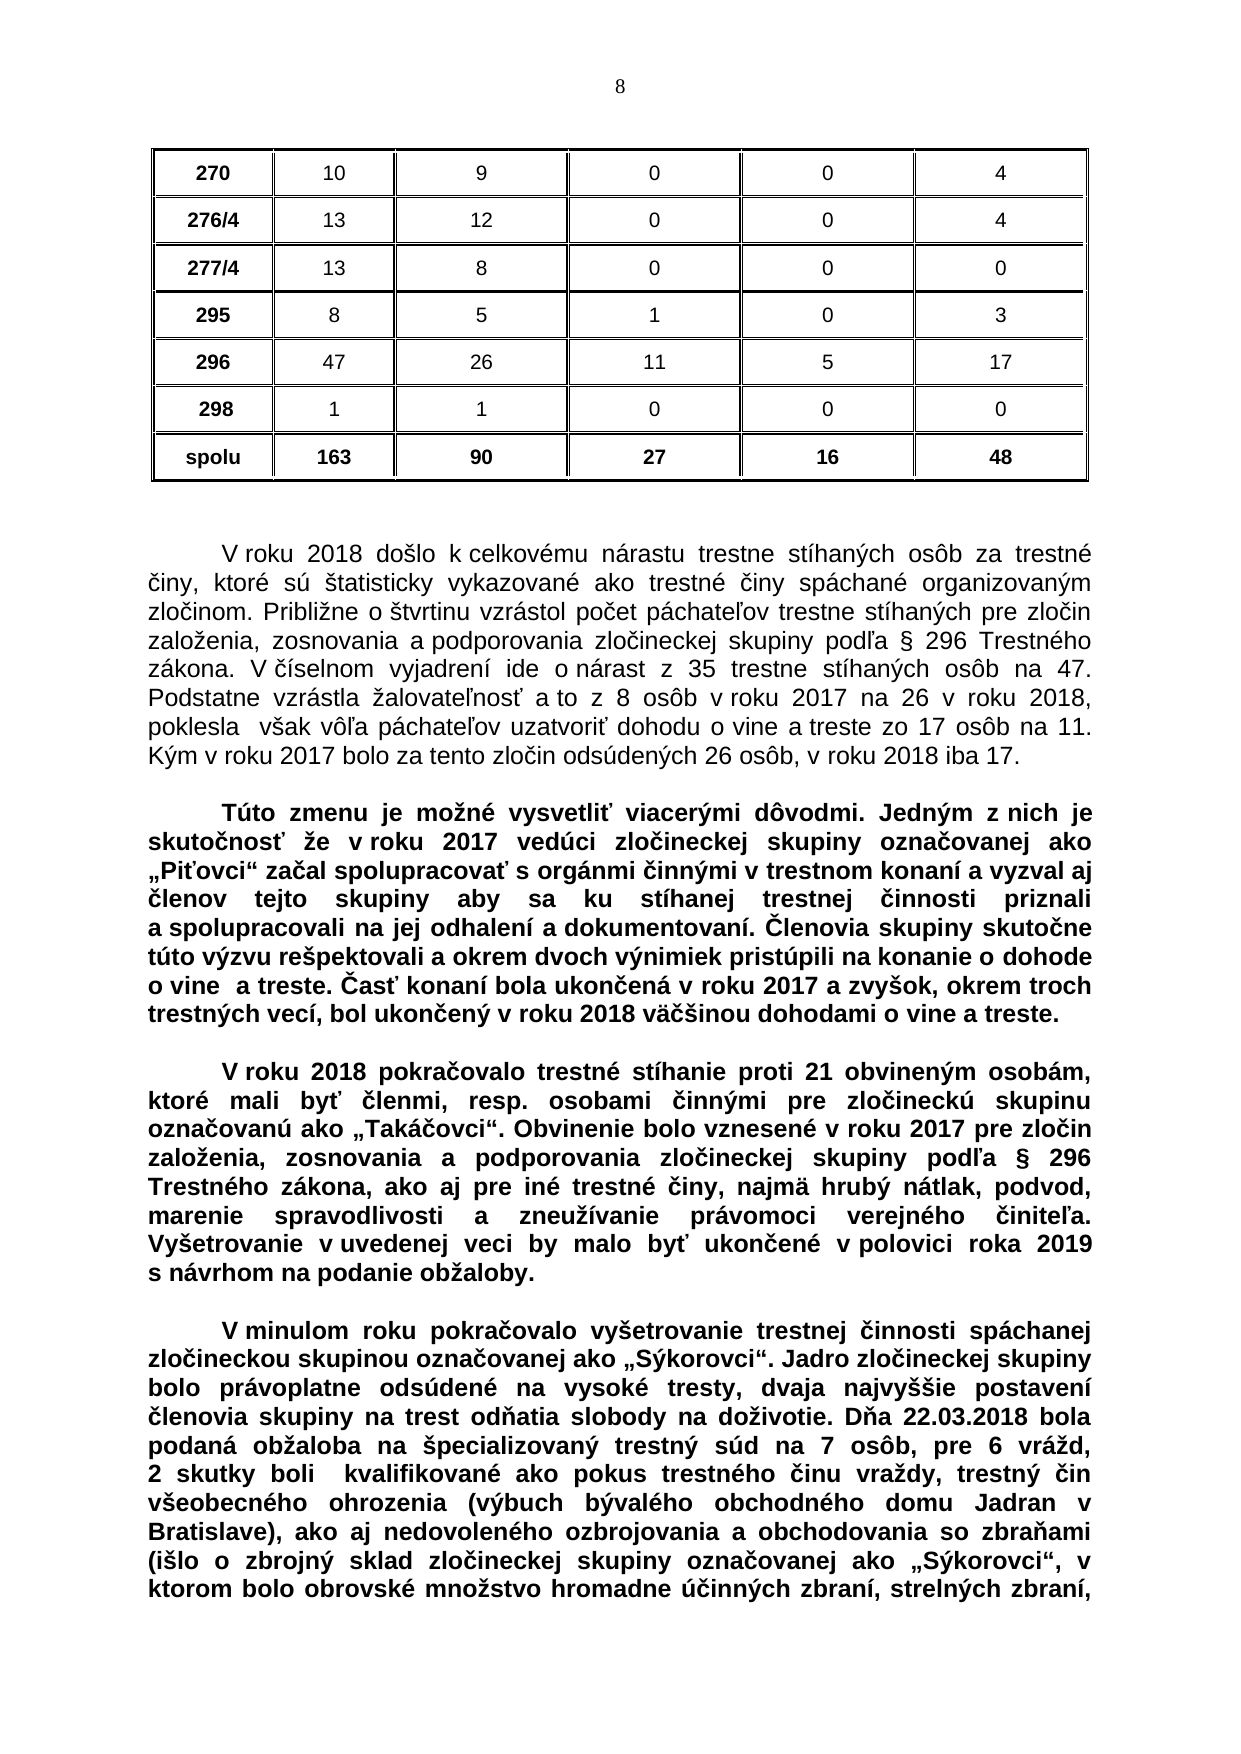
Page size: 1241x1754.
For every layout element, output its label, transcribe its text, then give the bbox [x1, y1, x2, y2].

table_cell 90 [395, 434, 568, 479]
table_cell 0 [743, 198, 913, 242]
table_cell 3 [916, 290, 1087, 337]
table_cell 4 [914, 149, 1086, 195]
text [148, 1316, 1093, 1603]
text Túto zmenu je možné vysvetliť viacerými dôvodmi. Jedným z nich je skutočnosť že v roku 2017 vedúci zločineckej skupiny označovanej ako „Piťovci“ začal spolupracovať s orgánmi činnými v trestnom konaní a vyzval aj členov tejto skupiny aby sa ku stíhanej trestnej činnosti priznali a spolupracovali na jej odhalení a dokumentovaní. Členovia skupiny skutočne túto výzvu rešpektovali a okrem dvoch výnimiek pristúpili na konanie o dohode o vine a treste. Časť konaní bola ukončená v roku 2017 a zvyšok, okrem troch trestných vecí, bol ukončený v roku 2018 väčšinou dohodami o vine a treste. [148, 798, 1093, 1028]
table_cell 10 [273, 149, 395, 195]
table_cell 0 [916, 242, 1086, 289]
table_cell 0 [916, 384, 1086, 431]
table_cell 298 [155, 384, 272, 431]
table_cell 1 [570, 293, 739, 337]
table_cell 270 [155, 151, 273, 195]
table_cell 47 [275, 340, 393, 384]
table_cell 0 [570, 387, 739, 431]
table_cell 26 [397, 340, 566, 384]
table_cell 296 [155, 337, 272, 384]
table_cell 5 [743, 340, 913, 384]
table_cell 48 [914, 431, 1087, 479]
table_cell 1 [275, 387, 393, 431]
table_cell 17 [916, 337, 1086, 384]
table_cell spolu [153, 431, 273, 479]
table_cell 0 [743, 387, 913, 431]
text V roku 2018 pokračovalo trestné stíhanie proti 21 obvineným osobám, ktoré mali byť členmi, resp. osobami činnými pre zločineckú skupinu označovanú ako „Takáčovci“. Obvinenie bolo vznesené v roku 2017 pre zločin založenia, zosnovania a podporovania zločineckej skupiny podľa § 296 Trestného zákona, ako aj pre iné trestné činy, najmä hrubý nátlak, podvod, marenie spravodlivosti a zneužívanie právomoci verejného činiteľa. Vyšetrovanie v uvedenej veci by malo byť ukončené v polovici roka 2019 s návrhom na podanie obžaloby. [148, 1057, 1093, 1287]
table_cell 0 [570, 198, 739, 242]
table_cell 0 [743, 246, 913, 289]
table_cell 9 [395, 150, 568, 195]
table_cell 277/4 [155, 242, 272, 289]
table_cell 13 [275, 246, 393, 289]
text V roku 2018 došlo k celkovému nárastu trestne stíhaných osôb za trestné činy, ktoré sú štatisticky vykazované ako trestné činy spáchané organizovaným zločinom. Približne o štvrtinu vzrástol počet páchateľov trestne stíhaných pre zločin založenia, zosnovania a podporovania zločineckej skupiny podľa § 296 Trestného zákona. V číselnom vyjadrení ide o nárast z 35 trestne stíhaných osôb na 47. Podstatne vzrástla žalovateľnosť a to z 8 osôb v roku 2017 na 26 v roku 2018, poklesla však vôľa páchateľov uzatvoriť dohodu o vine a treste zo 17 osôb na 11. Kým v roku 2017 bolo za tento zločin odsúdených 26 osôb, v roku 2018 iba 17. [148, 539, 1093, 769]
table_cell 0 [568, 150, 741, 195]
table_cell 295 [153, 290, 272, 337]
table_cell 5 [397, 293, 566, 337]
table_cell 0 [741, 150, 914, 195]
table_cell 4 [916, 195, 1086, 242]
table_cell 13 [275, 198, 393, 242]
table_cell 11 [570, 340, 739, 384]
table_cell 276/4 [155, 195, 272, 242]
table_cell 12 [397, 198, 566, 242]
table_cell 27 [568, 434, 741, 479]
table_cell 16 [741, 434, 914, 479]
table_cell 8 [397, 246, 566, 289]
table_cell 163 [273, 431, 395, 479]
table_cell 8 [275, 293, 393, 337]
table_cell 1 [397, 387, 566, 431]
table_cell 0 [743, 293, 913, 337]
table_cell 0 [570, 246, 739, 289]
